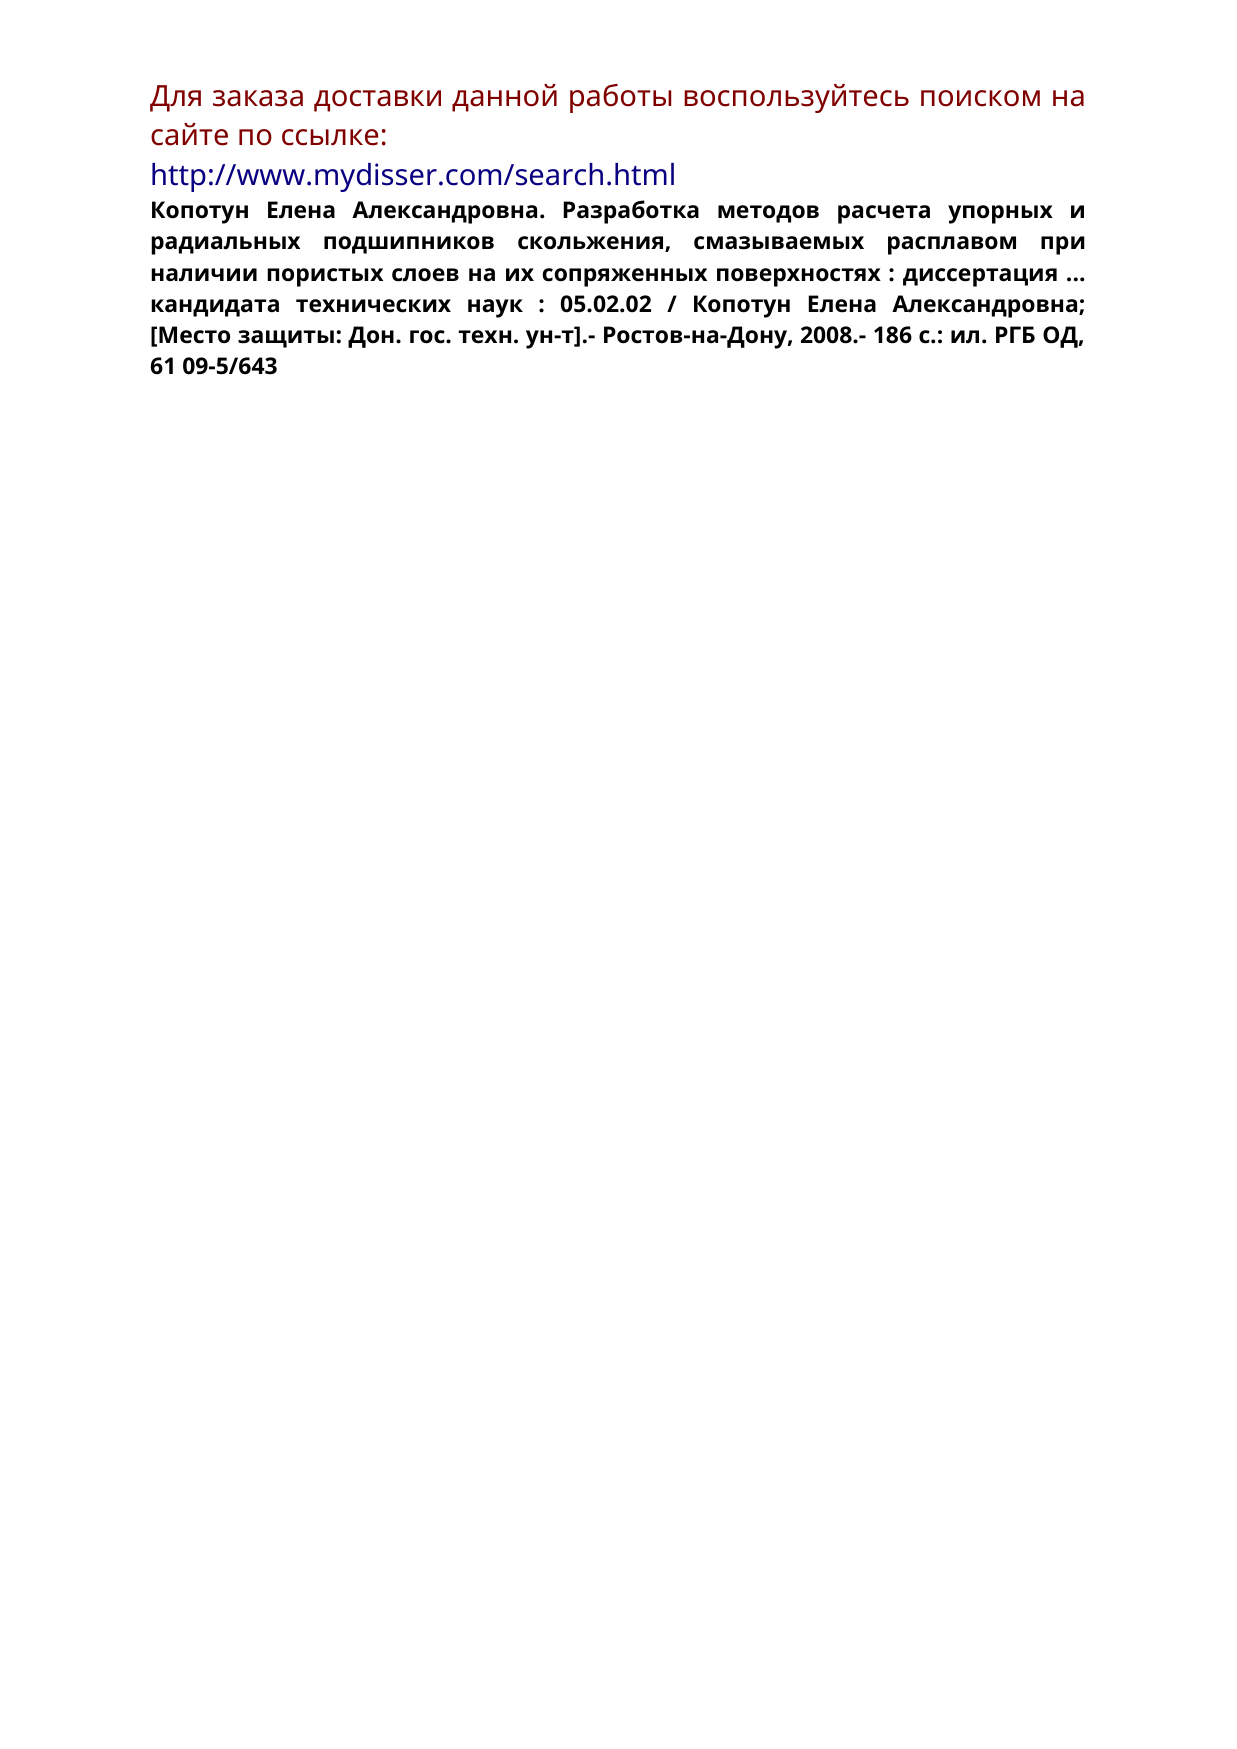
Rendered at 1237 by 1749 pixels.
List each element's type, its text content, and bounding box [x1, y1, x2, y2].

text Копотун Елена Александровна. Разработка методов расчета упорных и радиальных подшипников скольжения, смазываемых расплавом при наличии пористых слоев на их сопряженных поверхностях : диссертация ... кандидата технических наук : 05.02.02 / Копотун Елена Александровна; [Место защиты: Дон. гос. техн. ун-т].- Ростов-на-Дону, 2008.- 186 с.: ил. РГБ ОД, 61 09-5/643 [150, 194, 1086, 382]
